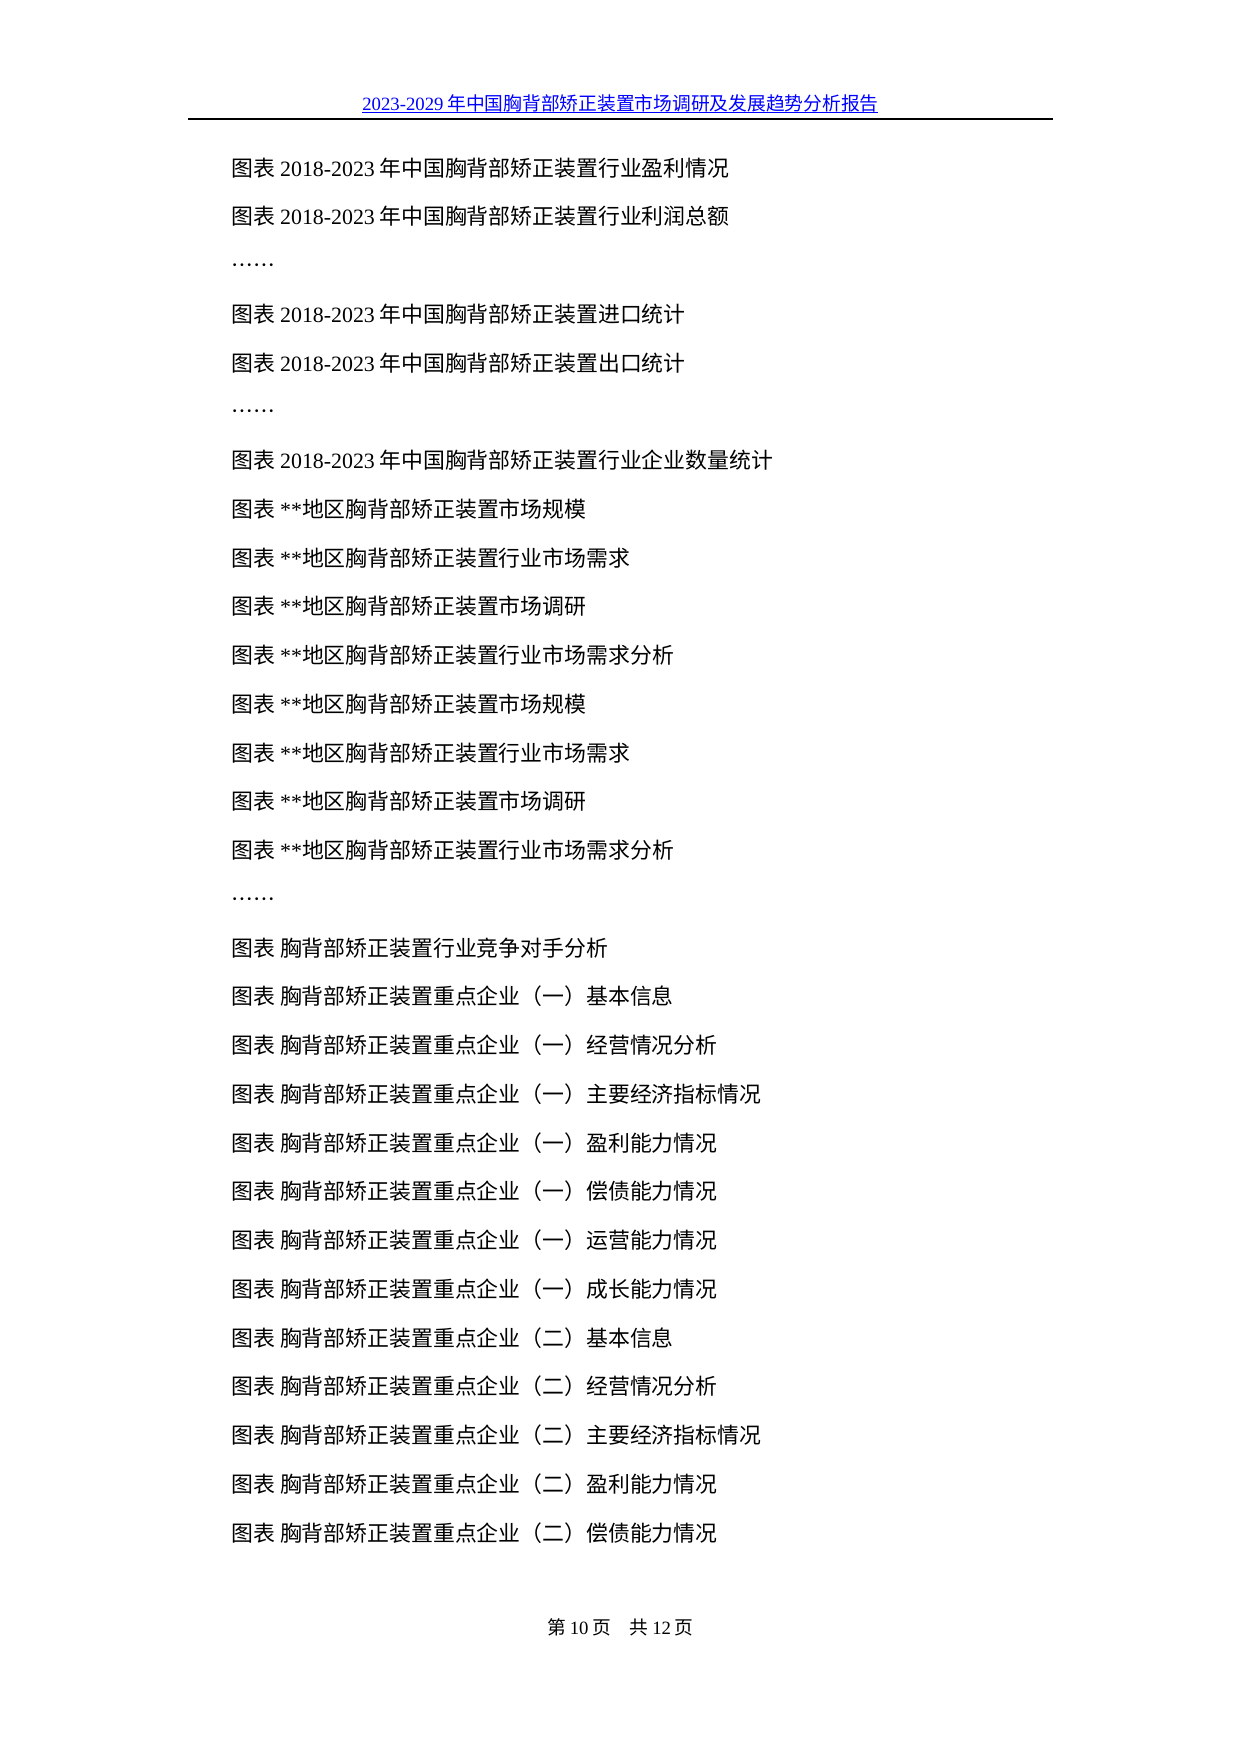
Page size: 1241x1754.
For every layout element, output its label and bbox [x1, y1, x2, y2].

text [187, 150, 1053, 1548]
